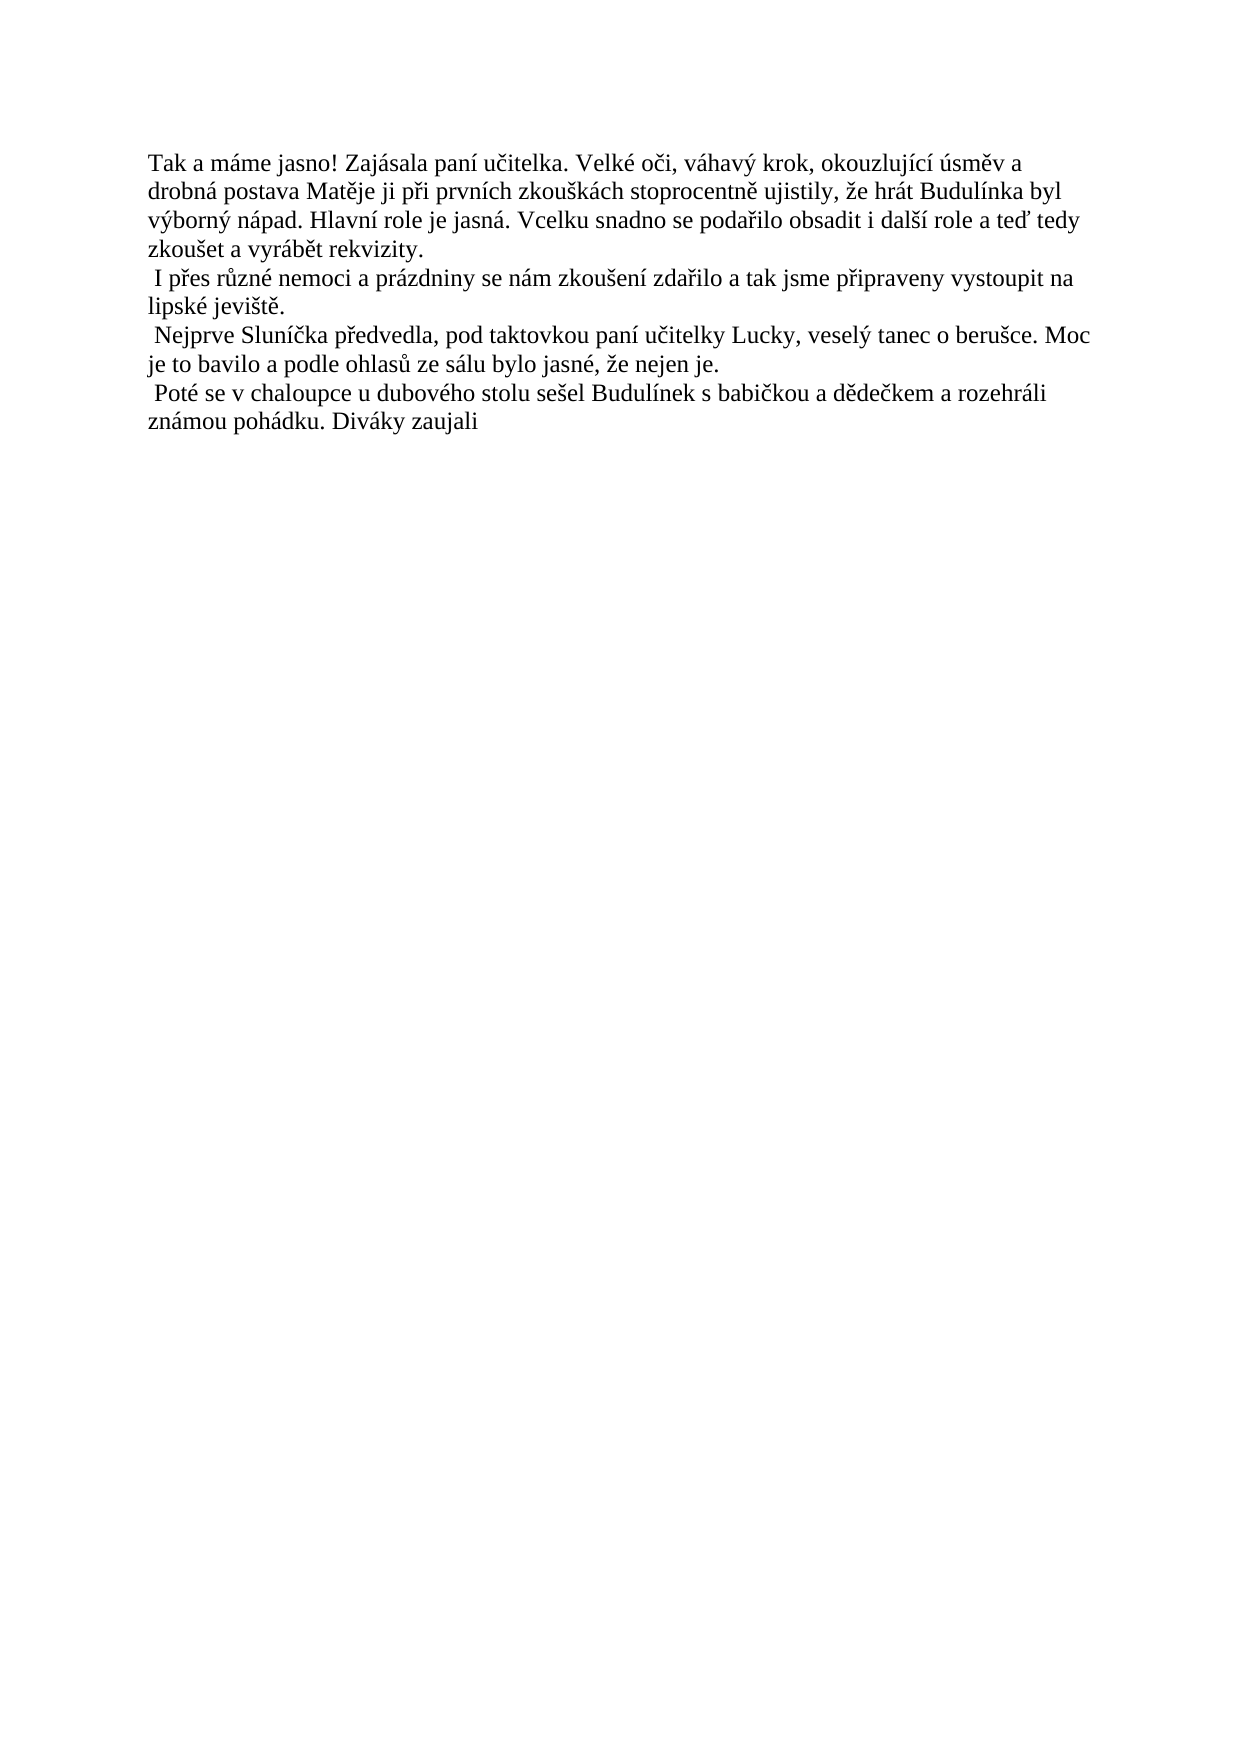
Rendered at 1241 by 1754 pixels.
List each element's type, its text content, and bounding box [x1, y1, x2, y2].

text Tak a máme jasno! Zajásala paní učitelka. Velké oči, váhavý krok, okouzlující úsměv a drobná postava Matěje ji při prvních zkouškách stoprocentně ujistily, že hrát Budulínka byl výborný nápad. Hlavní role je jasná. Vcelku snadno se podařilo obsadit i další role a teď tedy zkoušet a vyrábět rekvizity. [148, 148, 1093, 263]
text I přes různé nemoci a prázdniny se nám zkoušení zdařilo a tak jsme připraveny vystoupit na lipské jeviště. [148, 263, 1093, 320]
text Poté se v chaloupce u dubového stolu sešel Budulínek s babičkou a dědečkem a rozehráli známou pohádku. Diváky zaujali [148, 378, 1093, 435]
text Nejprve Sluníčka předvedla, pod taktovkou paní učitelky Lucky, veselý tanec o berušce. Moc je to bavilo a podle ohlasů ze sálu bylo jasné, že nejen je. [148, 320, 1093, 378]
